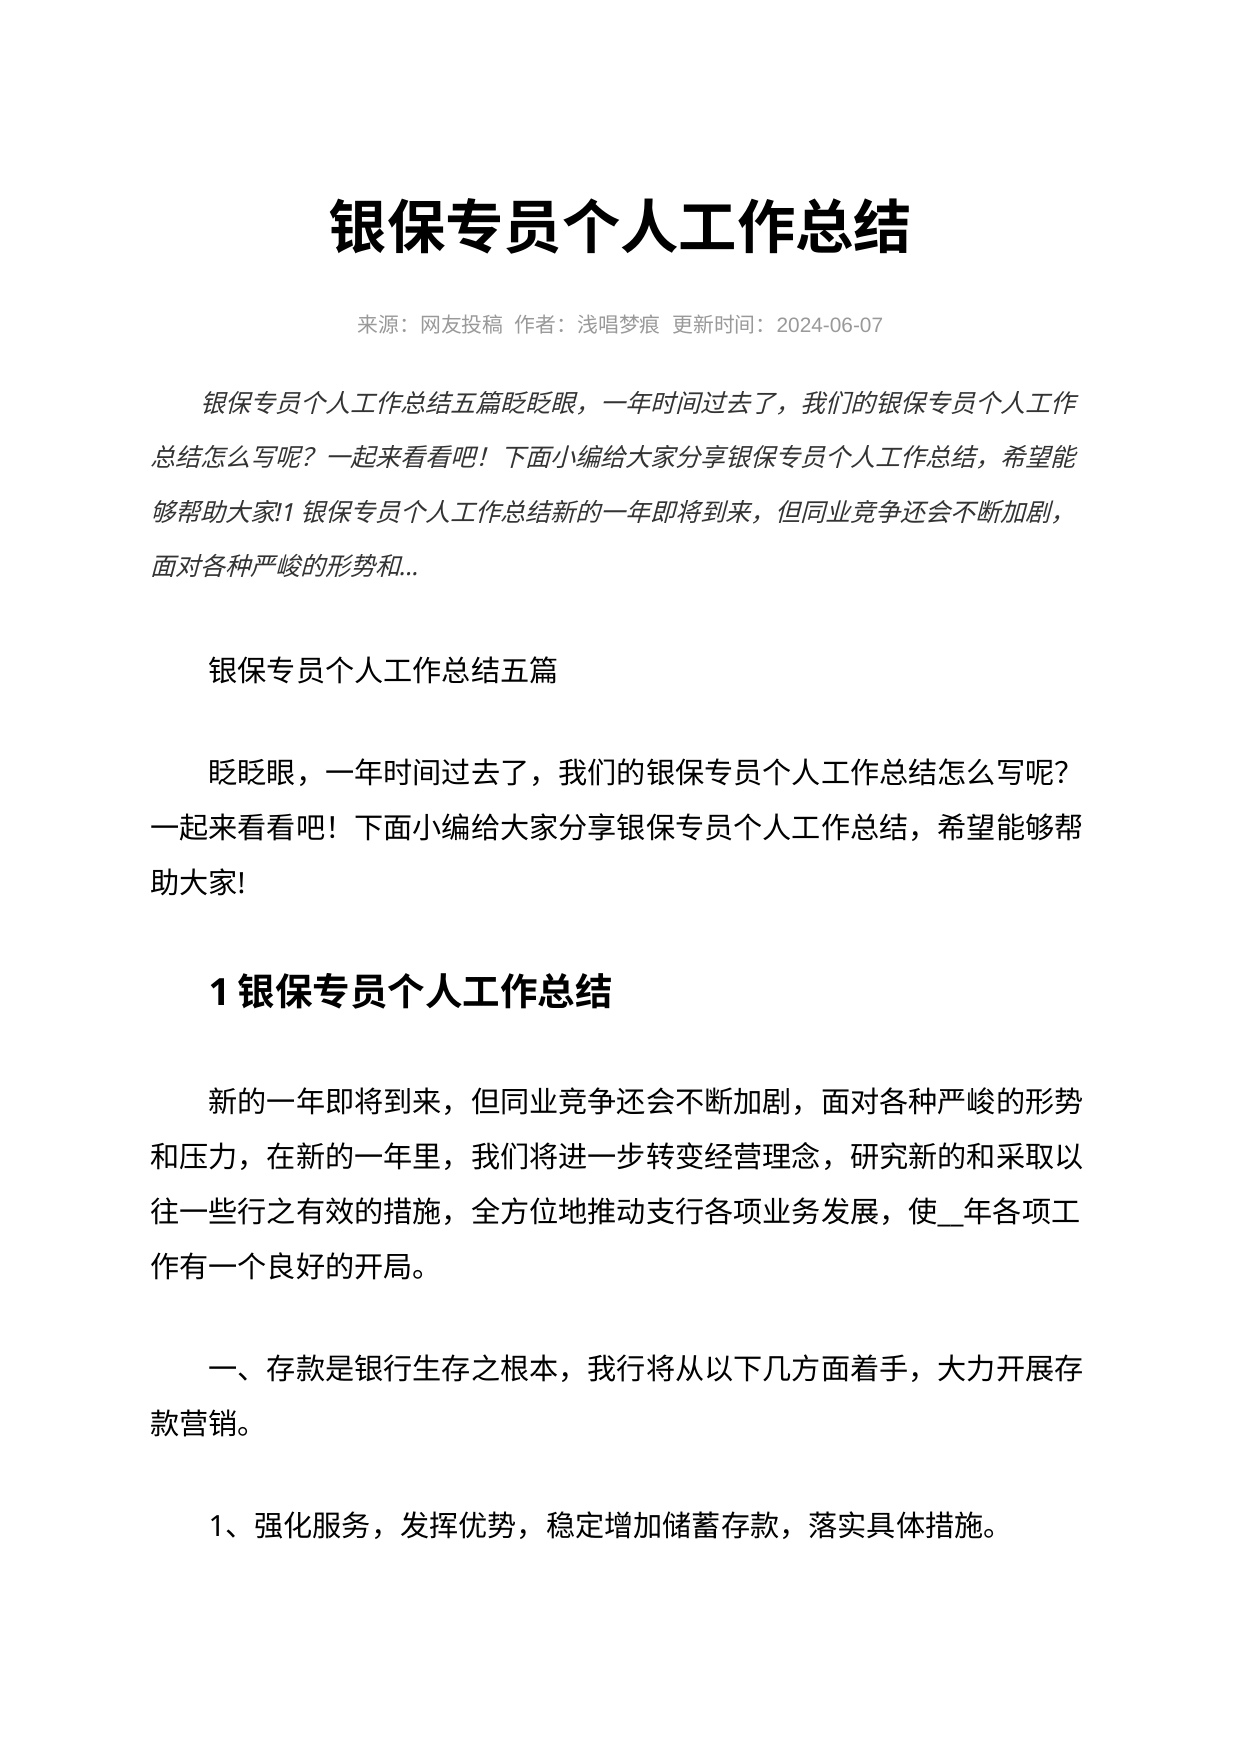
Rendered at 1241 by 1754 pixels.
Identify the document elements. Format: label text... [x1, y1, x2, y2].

text 一、存款是银行生存之根本，我行将从以下几方面着手，大力开展存款营销。 [150, 1346, 1090, 1443]
text 眨眨眼，一年时间过去了，我们的银保专员个人工作总结怎么写呢？一起来看看吧！下面小编给大家分享银保专员个人工作总结，希望能够帮助大家! [150, 749, 1090, 902]
text 来源：网友投稿 作者：浅唱梦痕 更新时间：2024-06-07 [150, 313, 1090, 337]
text 银保专员个人工作总结五篇眨眨眼，一年时间过去了，我们的银保专员个人工作总结怎么写呢？一起来看看吧！下面小编给大家分享银保专员个人工作总结，希望能够帮助大家!1银保专员个人工作总结新的一年即将到来，但同业竞争还会不断加剧，面对各种严峻的形势和... [150, 383, 1090, 583]
text 1、强化服务，发挥优势，稳定增加储蓄存款，落实具体措施。 [150, 1502, 1090, 1544]
text 银保专员个人工作总结五篇 [150, 648, 1090, 690]
text 新的一年即将到来，但同业竞争还会不断加剧，面对各种严峻的形势和压力，在新的一年里，我们将进一步转变经营理念，研究新的和采取以往一些行之有效的措施，全方位地推动支行各项业务发展，使__年各项工作有一个良好的开局。 [150, 1079, 1090, 1286]
subtitle 银保专员个人工作总结 [150, 181, 1090, 266]
text 1银保专员个人工作总结 [150, 961, 1090, 1016]
